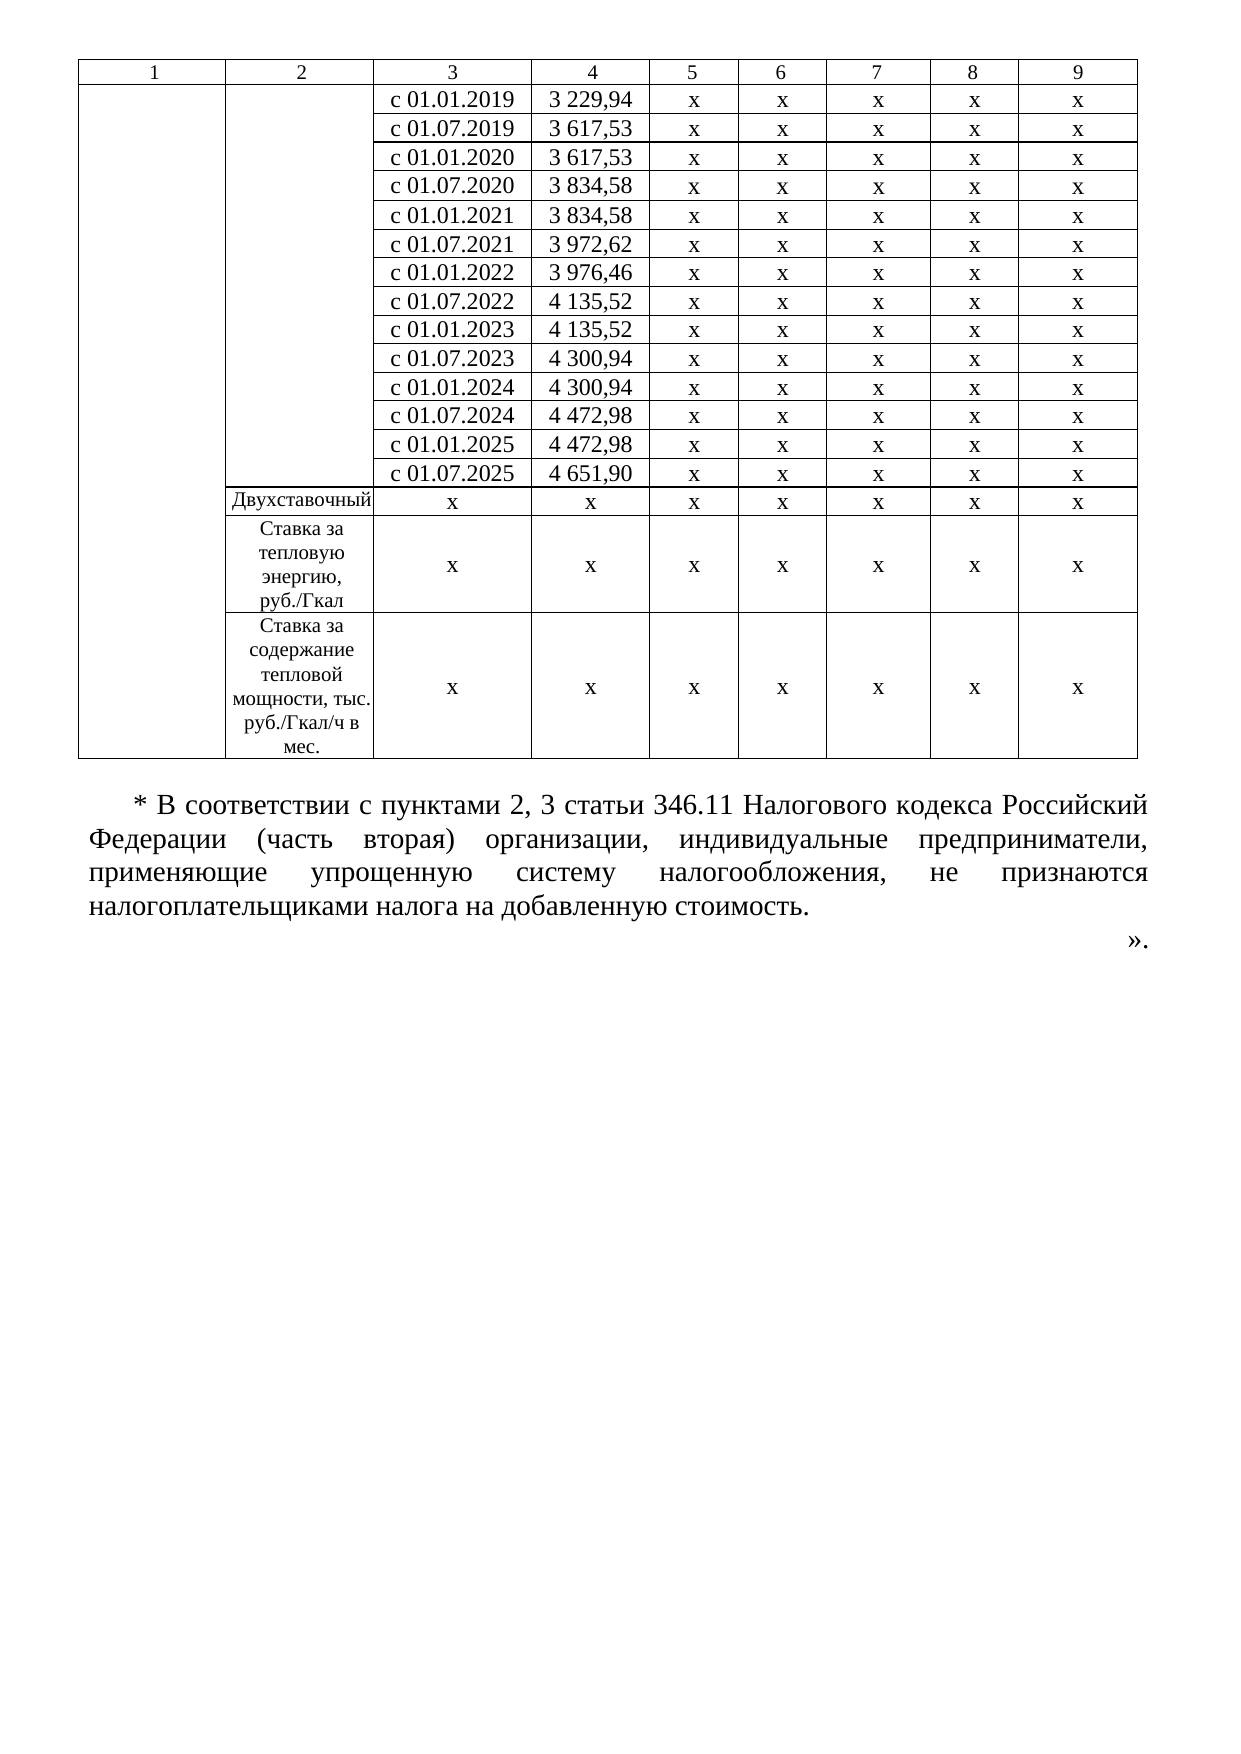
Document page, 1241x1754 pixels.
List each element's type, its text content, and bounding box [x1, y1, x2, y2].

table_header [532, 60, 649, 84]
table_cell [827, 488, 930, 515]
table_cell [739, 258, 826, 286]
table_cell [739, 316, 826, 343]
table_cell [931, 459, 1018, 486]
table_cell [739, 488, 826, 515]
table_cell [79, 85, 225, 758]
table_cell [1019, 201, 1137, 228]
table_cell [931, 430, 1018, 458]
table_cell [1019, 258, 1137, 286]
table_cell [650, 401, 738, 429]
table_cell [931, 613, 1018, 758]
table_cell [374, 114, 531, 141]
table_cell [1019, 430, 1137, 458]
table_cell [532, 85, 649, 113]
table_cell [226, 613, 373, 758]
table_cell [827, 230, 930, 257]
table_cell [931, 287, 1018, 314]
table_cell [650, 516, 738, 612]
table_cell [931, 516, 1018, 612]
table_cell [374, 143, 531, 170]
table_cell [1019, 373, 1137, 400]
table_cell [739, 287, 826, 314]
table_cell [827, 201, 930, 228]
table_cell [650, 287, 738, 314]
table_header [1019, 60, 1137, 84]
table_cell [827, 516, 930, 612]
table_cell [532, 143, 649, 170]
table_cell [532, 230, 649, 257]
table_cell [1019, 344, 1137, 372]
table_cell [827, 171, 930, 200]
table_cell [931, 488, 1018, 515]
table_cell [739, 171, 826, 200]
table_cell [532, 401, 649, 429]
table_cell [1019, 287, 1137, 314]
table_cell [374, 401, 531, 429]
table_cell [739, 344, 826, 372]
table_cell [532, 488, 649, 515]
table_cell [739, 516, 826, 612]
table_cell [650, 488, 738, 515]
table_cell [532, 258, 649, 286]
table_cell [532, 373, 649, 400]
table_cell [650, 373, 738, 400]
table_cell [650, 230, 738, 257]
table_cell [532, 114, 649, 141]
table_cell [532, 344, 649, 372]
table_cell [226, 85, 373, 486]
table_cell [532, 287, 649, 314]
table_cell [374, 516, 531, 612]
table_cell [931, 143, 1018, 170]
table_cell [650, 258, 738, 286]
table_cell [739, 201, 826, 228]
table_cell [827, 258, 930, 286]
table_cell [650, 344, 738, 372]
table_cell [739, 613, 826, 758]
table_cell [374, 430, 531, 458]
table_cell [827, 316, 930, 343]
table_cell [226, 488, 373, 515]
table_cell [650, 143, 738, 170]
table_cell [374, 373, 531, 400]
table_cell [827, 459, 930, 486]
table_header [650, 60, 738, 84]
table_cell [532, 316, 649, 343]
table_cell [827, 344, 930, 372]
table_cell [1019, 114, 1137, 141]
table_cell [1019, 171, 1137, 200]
text ». [88, 922, 1149, 955]
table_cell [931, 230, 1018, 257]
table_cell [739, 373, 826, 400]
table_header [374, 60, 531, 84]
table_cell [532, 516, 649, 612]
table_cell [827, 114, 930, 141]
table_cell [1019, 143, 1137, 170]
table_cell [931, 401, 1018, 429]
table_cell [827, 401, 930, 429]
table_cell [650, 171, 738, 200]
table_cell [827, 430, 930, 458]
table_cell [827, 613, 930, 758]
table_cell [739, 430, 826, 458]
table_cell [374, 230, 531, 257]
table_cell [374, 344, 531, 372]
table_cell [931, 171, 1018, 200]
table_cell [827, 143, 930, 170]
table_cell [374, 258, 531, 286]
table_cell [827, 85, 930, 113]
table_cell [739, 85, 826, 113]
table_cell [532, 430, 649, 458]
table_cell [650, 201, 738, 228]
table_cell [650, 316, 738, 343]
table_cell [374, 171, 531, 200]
text * В соответствии с пунктами 2, 3 статьи 346.11 Налогового кодекса Российский Федерации (часть вторая) организации, индивидуальные предприниматели, применяющие упрощенную систему налогообложения, не признаются налогоплательщиками налога на добавленную стоимость. [88, 787, 1149, 922]
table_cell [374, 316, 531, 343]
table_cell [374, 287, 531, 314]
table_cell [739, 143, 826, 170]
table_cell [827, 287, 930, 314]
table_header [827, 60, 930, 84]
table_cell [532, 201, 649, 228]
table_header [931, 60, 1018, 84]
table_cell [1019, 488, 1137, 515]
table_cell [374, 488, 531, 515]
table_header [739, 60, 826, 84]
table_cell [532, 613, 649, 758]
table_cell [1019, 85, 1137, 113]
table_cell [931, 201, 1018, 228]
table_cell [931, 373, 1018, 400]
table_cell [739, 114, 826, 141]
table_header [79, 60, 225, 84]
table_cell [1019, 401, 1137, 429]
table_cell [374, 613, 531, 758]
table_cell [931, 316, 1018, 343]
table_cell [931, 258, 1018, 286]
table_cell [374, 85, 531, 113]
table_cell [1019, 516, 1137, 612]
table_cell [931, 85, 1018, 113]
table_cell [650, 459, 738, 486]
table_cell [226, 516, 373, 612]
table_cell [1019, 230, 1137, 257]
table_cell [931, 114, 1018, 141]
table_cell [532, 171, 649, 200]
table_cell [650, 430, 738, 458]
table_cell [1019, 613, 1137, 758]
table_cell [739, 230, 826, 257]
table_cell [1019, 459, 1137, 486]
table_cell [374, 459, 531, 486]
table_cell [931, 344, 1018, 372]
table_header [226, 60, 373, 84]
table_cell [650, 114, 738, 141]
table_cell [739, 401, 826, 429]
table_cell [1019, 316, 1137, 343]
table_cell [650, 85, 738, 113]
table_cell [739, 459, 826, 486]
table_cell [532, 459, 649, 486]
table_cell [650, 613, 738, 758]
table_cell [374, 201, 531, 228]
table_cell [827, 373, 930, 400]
